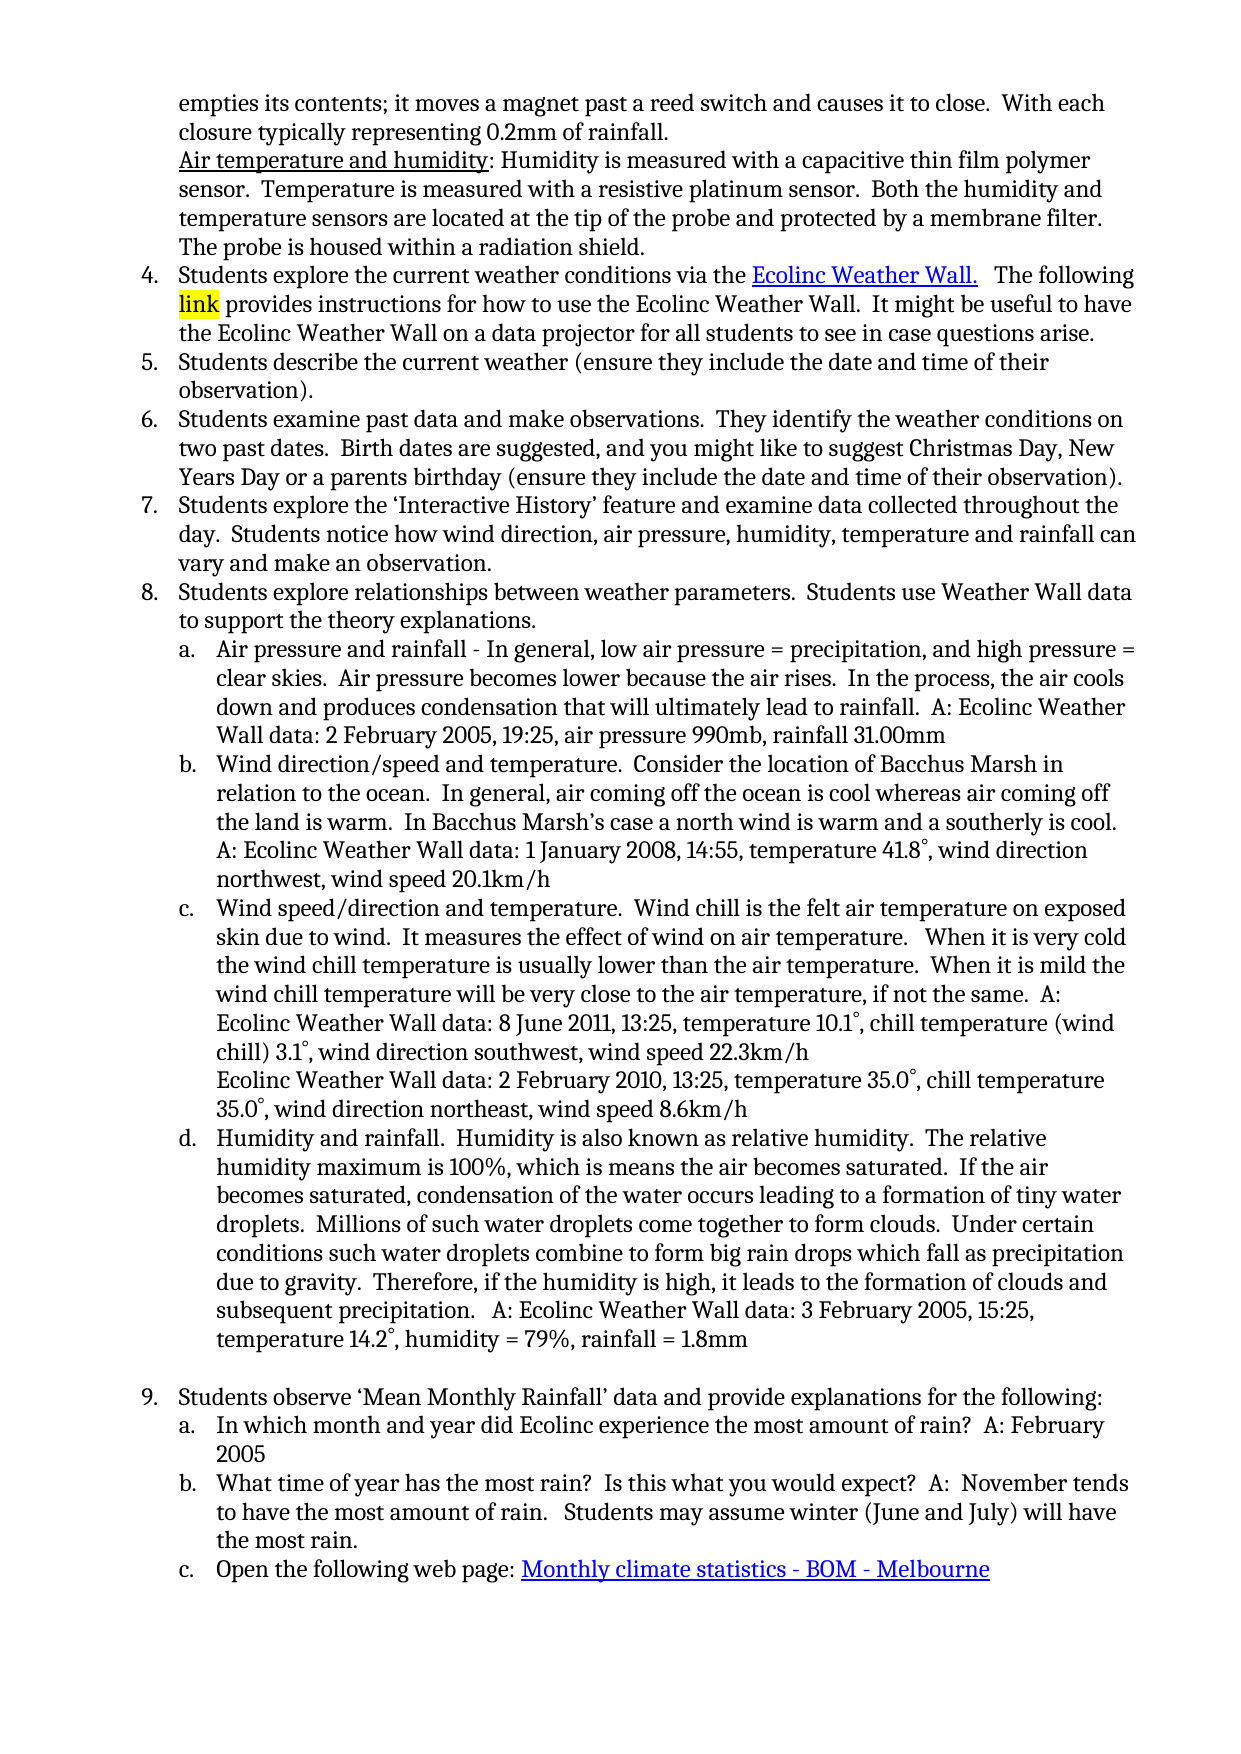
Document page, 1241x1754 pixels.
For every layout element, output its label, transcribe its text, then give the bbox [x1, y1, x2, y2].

list Wind direction/speed and temperature. Consider the location of Bacchus Marsh in relation to the ocean. In general, air coming off the ocean is cool whereas air coming off the land is warm. In Bacchus Marsh’s case a north wind is warm and a southerly is cool. A: Ecolinc Weather Wall data: 1 January 2008, 14:55, temperature 41.8, wind direction northwest, wind speed 20.1km/h [178, 750, 1138, 894]
text Air temperature and humidity: Humidity is measured with a capacitive thin film polymer sensor. Temperature is measured with a resistive platinum sensor. Both the humidity and temperature sensors are located at the tip of the probe and protected by a membrane filter. The probe is housed within a radiation shield. [178, 146, 1138, 261]
list Air pressure and rainfall - In general, low air pressure = precipitation, and high pressure = clear skies. Air pressure becomes lower because the air rises. In the process, the air cools down and produces condensation that will ultimately lead to rainfall. A: Ecolinc Weather Wall data: 2 February 2005, 19:25, air pressure 990mb, rainfall 31.00mm [178, 635, 1138, 750]
list Students explore the current weather conditions via the Ecolinc Weather Wall. The following link provides instructions for how to use the Ecolinc Weather Wall. It might be useful to have the Ecolinc Weather Wall on a data projector for all students to see in case questions arise. [141, 261, 1138, 347]
list Open the following web page: Monthly climate statistics - BOM - Melbourne [178, 1555, 1138, 1584]
list Students describe the current weather (ensure they include the date and time of their observation). [141, 347, 1138, 405]
list In which month and year did Ecolinc experience the most amount of rain? A: February 2005 [178, 1411, 1138, 1469]
list What time of year has the most rain? Is this what you would expect? A: November tends to have the most amount of rain. Students may assume winter (June and July) will have the most rain. [178, 1469, 1138, 1555]
text Ecolinc Weather Wall data: 2 February 2010, 13:25, temperature 35.0, chill temperature 35.0, wind direction northeast, wind speed 8.6km/h [216, 1066, 1138, 1124]
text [178, 89, 1138, 146]
list Students explore relationships between weather parameters. Students use Weather Wall data to support the theory explanations. [141, 577, 1138, 635]
list Wind speed/direction and temperature. Wind chill is the felt air temperature on exposed skin due to wind. It measures the effect of wind on air temperature. When it is very cold the wind chill temperature is usually lower than the air temperature. When it is mild the wind chill temperature will be very close to the air temperature, if not the same. A: Ecolinc Weather Wall data: 8 June 2011, 13:25, temperature 10.1, chill temperature (wind chill) 3.1, wind direction southwest, wind speed 22.3km/h [178, 894, 1138, 1066]
list Students observe ‘Mean Monthly Rainfall’ data and provide explanations for the following: [141, 1382, 1138, 1411]
list Humidity and rainfall. Humidity is also known as relative humidity. The relative humidity maximum is 100%, which is means the air becomes saturated. If the air becomes saturated, condensation of the water occurs leading to a formation of tiny water droplets. Millions of such water droplets come together to form clouds. Under certain conditions such water droplets combine to form big rain drops which fall as precipitation due to gravity. Therefore, if the humidity is high, it leads to the formation of clouds and subsequent precipitation. A: Ecolinc Weather Wall data: 3 February 2005, 15:25, temperature 14.2, humidity = 79%, rainfall = 1.8mm [178, 1124, 1138, 1354]
list Students examine past data and make observations. They identify the weather conditions on two past dates. Birth dates are suggested, and you might like to suggest Christmas Day, New Years Day or a parents birthday (ensure they include the date and time of their observation). [141, 405, 1138, 491]
list Students explore the ‘Interactive History’ feature and examine data collected throughout the day. Students notice how wind direction, air pressure, humidity, temperature and rainfall can vary and make an observation. [141, 491, 1138, 577]
